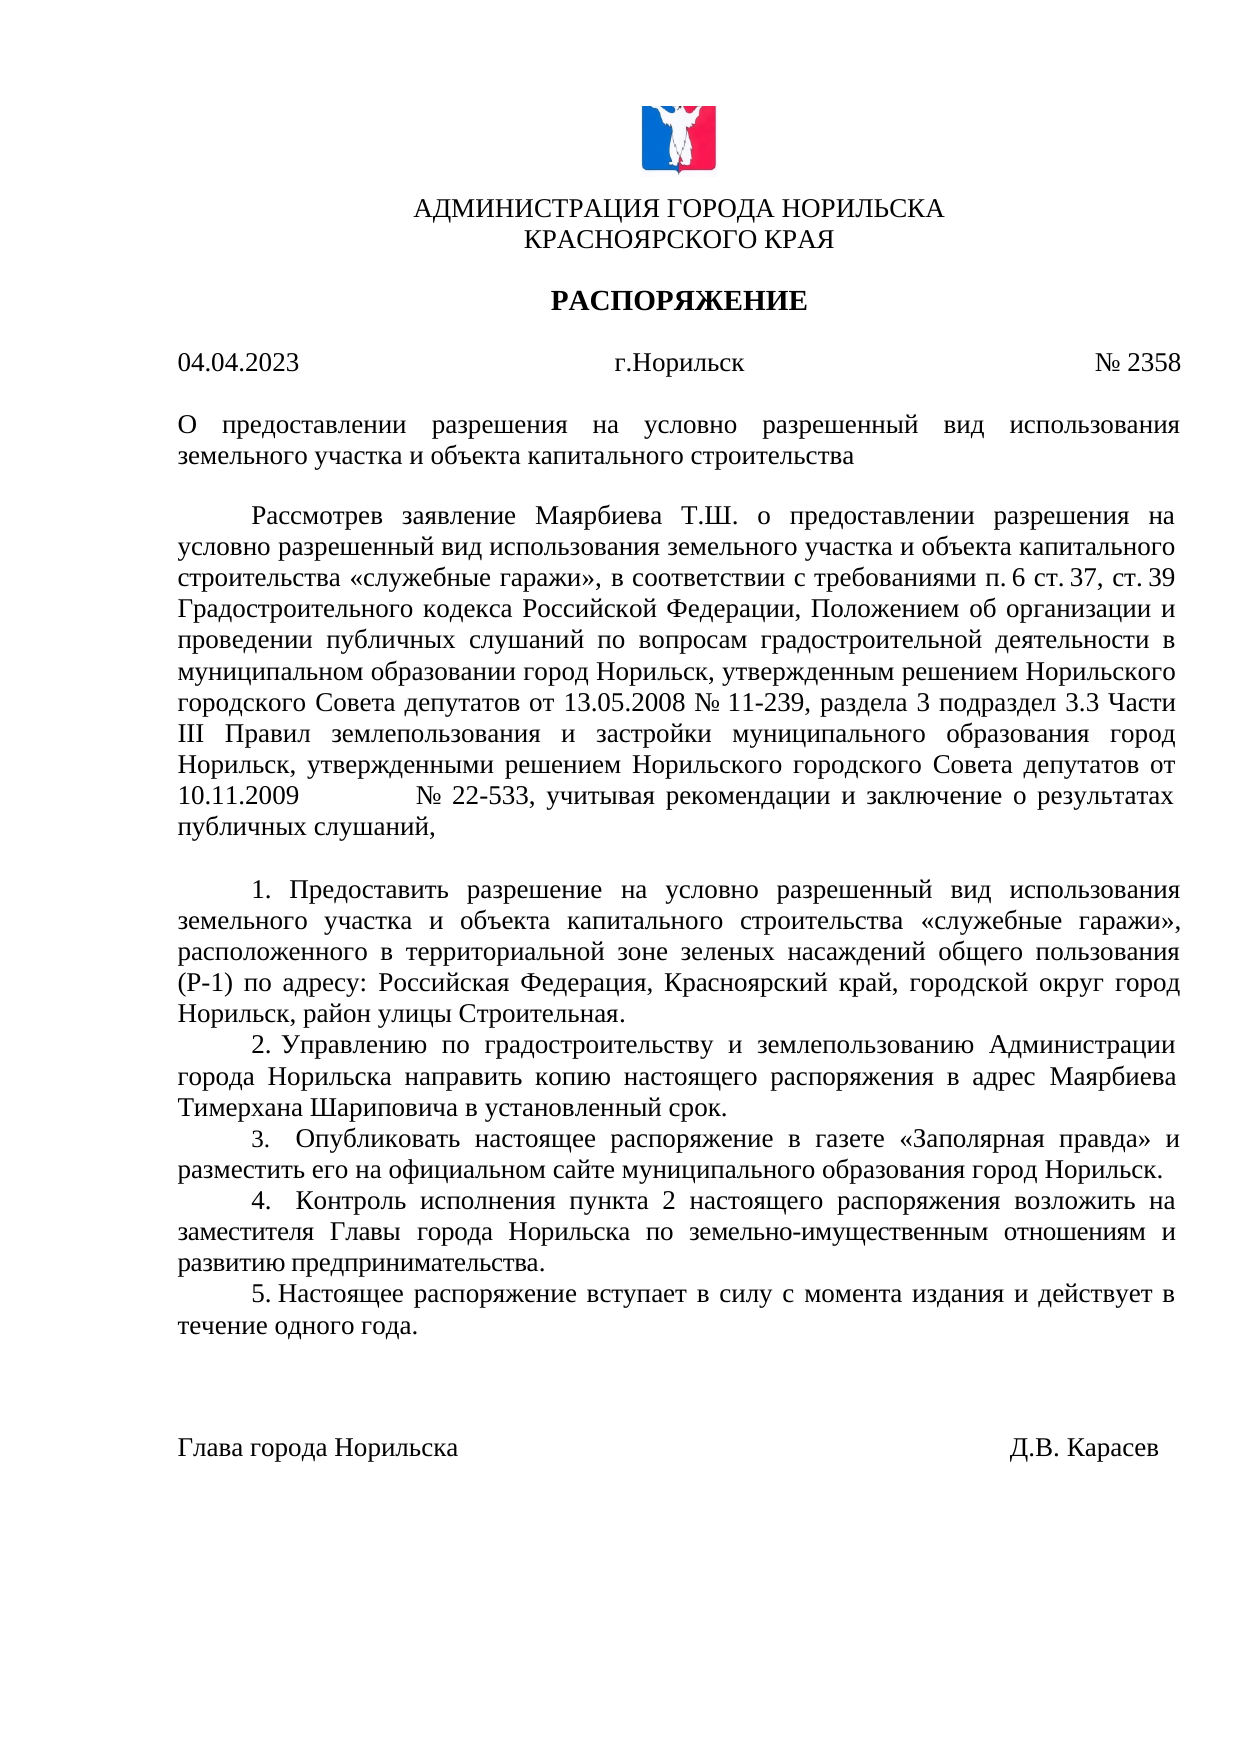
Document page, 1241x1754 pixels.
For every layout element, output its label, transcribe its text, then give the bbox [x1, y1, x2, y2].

text Глава города Норильска Д.В. Карасев [177, 1431, 1181, 1462]
text 04.04.2023 г.Норильск № 2358 [177, 346, 1187, 377]
text Рассмотрев заявление Маярбиева Т.Ш. о предоставлении разрешения на условно разрешенный вид использования земельного участка и объекта капитального строительства «служебные гаражи», в соответствии с требованиями п. 6 ст. 37, ст. 39 Градостроительного кодекса Российской Федерации, Положением об организации и проведении публичных слушаний по вопросам градостроительной деятельности в муниципальном образовании город Норильск, утвержденным решением Норильского городского Совета депутатов от 13.05.2008 № 11-239, раздела 3 подраздел 3.3 Части III Правил землепользования и застройки муниципального образования город Норильск, утвержденными решением Норильского городского Совета депутатов от 10.11.2009 № 22-533, учитывая рекомендации и заключение о результатах публичных слушаний, [177, 499, 1177, 842]
text 5. Настоящее распоряжение вступает в силу с момента издания и действует в течение одного года. [177, 1278, 1177, 1340]
text АДМИНИСТРАЦИЯ ГОРОДА НОРИЛЬСКА [177, 194, 1181, 223]
text 3. Опубликовать настоящее распоряжение в газете «Заполярная правда» и разместить его на официальном сайте муниципального образования город Норильск. [177, 1122, 1181, 1184]
subtitle О предоставлении разрешения на условно разрешенный вид использования земельного участка и объекта капитального строительства [177, 408, 1181, 470]
picture [641, 106, 718, 177]
text 4. Контроль исполнения пункта 2 настоящего распоряжения возложить на заместителя Главы города Норильска по земельно-имущественным отношениям и развитию предпринимательства. [177, 1184, 1177, 1278]
text КРАСНОЯРСКОГО КРАЯ [177, 223, 1181, 254]
text 1. Предоставить разрешение на условно разрешенный вид использования земельного участка и объекта капитального строительства «служебные гаражи», расположенного в территориальной зоне зеленых насаждений общего пользования (Р-1) по адресу: Российская Федерация, Красноярский край, городской округ город Норильск, район улицы Строительная. [177, 873, 1181, 1028]
subtitle РАСПОРЯЖЕНИЕ [177, 283, 1181, 317]
text 2. Управлению по градостроительству и землепользованию Администрации города Норильска направить копию настоящего распоряжения в адрес Маярбиева Тимерхана Шариповича в установленный срок. [177, 1028, 1176, 1122]
